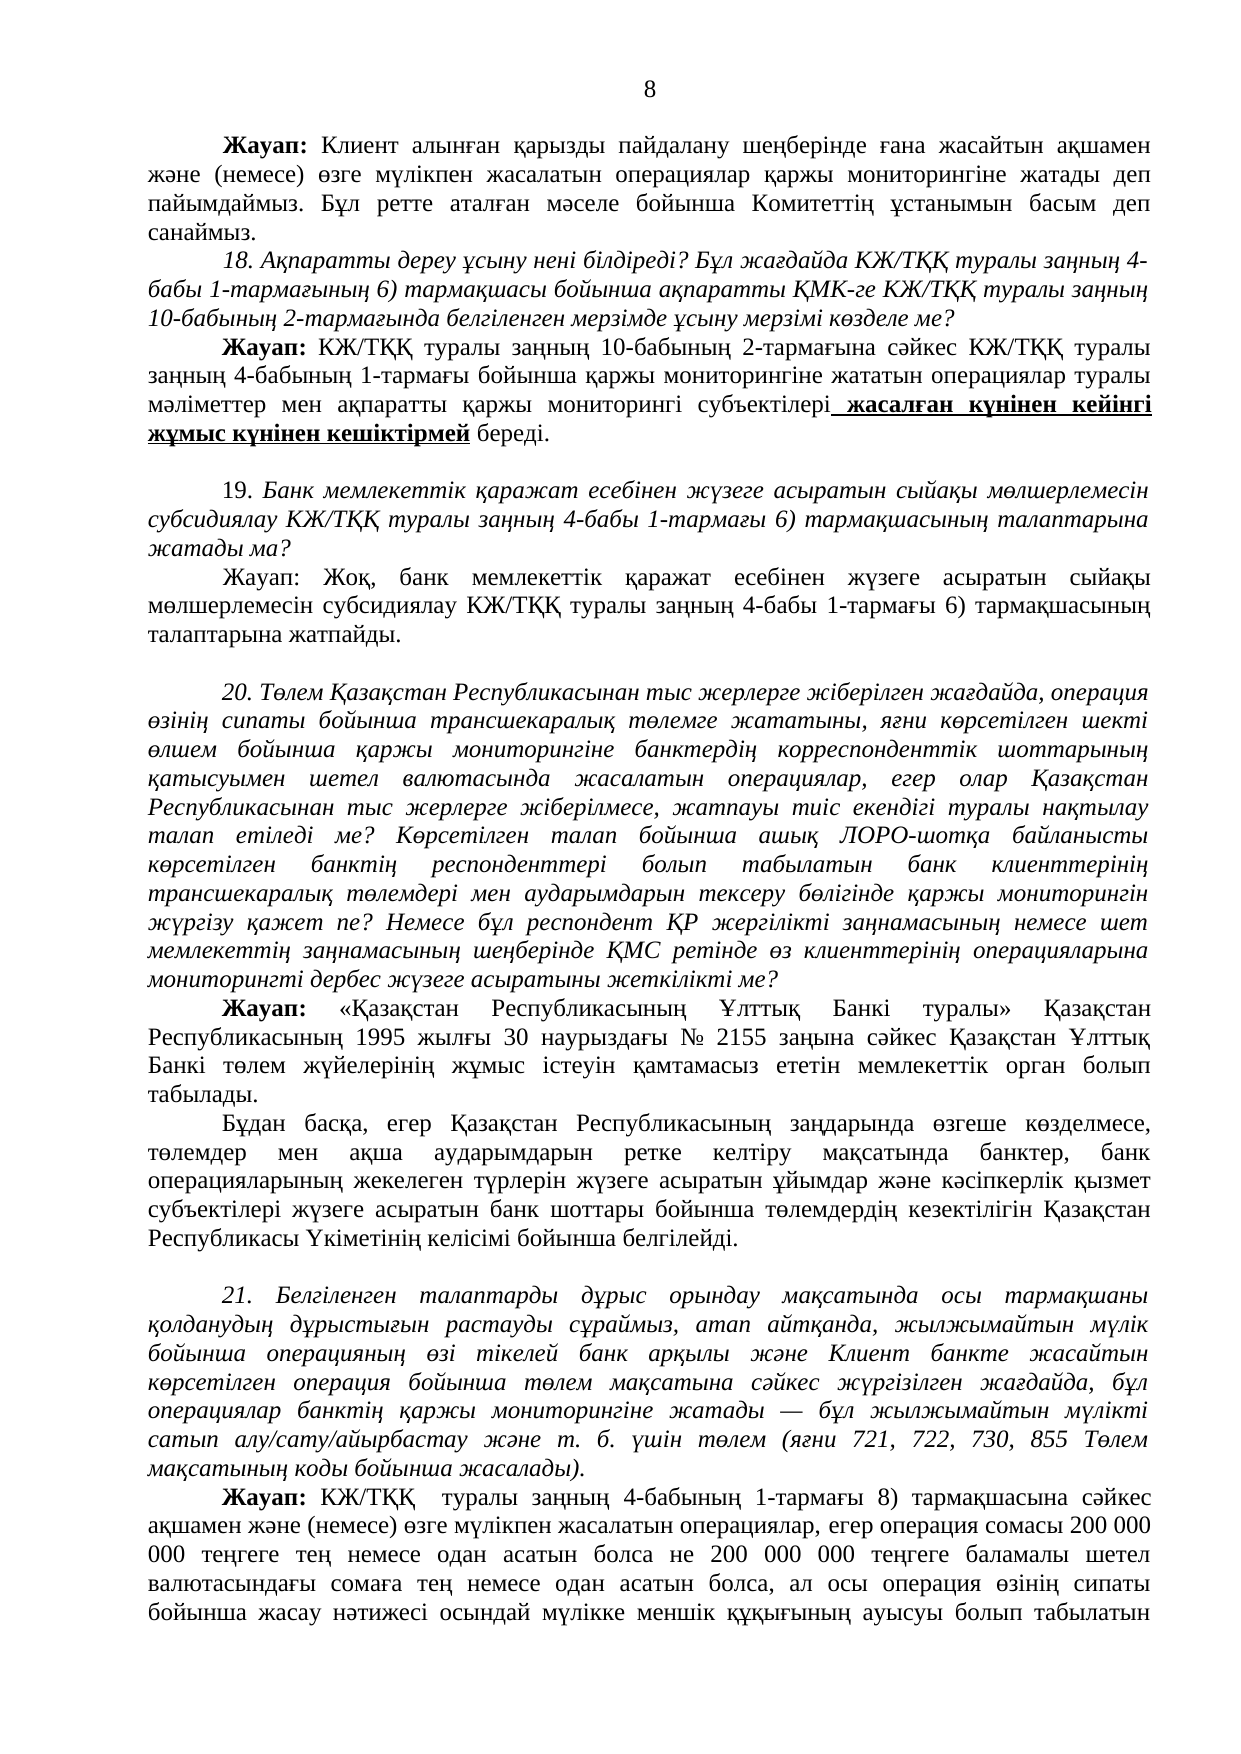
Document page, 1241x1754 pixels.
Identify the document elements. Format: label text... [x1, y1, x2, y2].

text 19. Банк мемлекеттік қаражат есебінен жүзеге асыратын сыйақы мөлшерлемесін субсидиялау КЖ/ТҚҚ туралы заңның 4-бабы 1-тармағы 6) тармақшасының талаптарына жатады ма? [148, 476, 1152, 562]
text Жауап: КЖ/ТҚҚ туралы заңның 10-бабының 2-тармағына сәйкес КЖ/ТҚҚ туралы заңның 4-бабының 1-тармағы бойынша қаржы мониторингіне жататын операциялар туралы мәліметтер мен ақпаратты қаржы мониторингі субъектілері жасалған күнінен кейінгі жұмыс күнінен кешіктірмей береді. [148, 332, 1152, 447]
text 20. Төлем Қазақстан Республикасынан тыс жерлерге жіберілген жағдайда, операция өзінің сипаты бойынша трансшекаралық төлемге жататыны, яғни көрсетілген шекті өлшем бойынша қаржы мониторингіне банктердің корреспонденттік шоттарының қатысуымен шетел валютасында жасалатын операциялар, егер олар Қазақстан Республикасынан тыс жерлерге жіберілмесе, жатпауы тиіс екендігі туралы нақтылау талап етіледі ме? Көрсетілген талап бойынша ашық ЛОРО-шотқа байланысты көрсетілген банктің респонденттері болып табылатын банк клиенттерінің трансшекаралық төлемдері мен аударымдарын тексеру бөлігінде қаржы мониторингін жүргізу қажет пе? Немесе бұл респондент ҚР жергілікті заңнамасының немесе шет мемлекеттің заңнамасының шеңберінде ҚМС ретінде өз клиенттерінің операцияларына мониторингті дербес жүзеге асыратыны жеткілікті ме? [148, 677, 1152, 993]
text 21. Белгіленген талаптарды дұрыс орындау мақсатында осы тармақшаны қолданудың дұрыстығын растауды сұраймыз, атап айтқанда, жылжымайтын мүлік бойынша операцияның өзі тікелей банк арқылы және Клиент банкте жасайтын көрсетілген операция бойынша төлем мақсатына сәйкес жүргізілген жағдайда, бұл операциялар банктің қаржы мониторингіне жатады — бұл жылжымайтын мүлікті сатып алу/сату/айырбастау және т. б. үшін төлем (яғни 721, 722, 730, 855 Төлем мақсатының коды бойынша жасалады). [148, 1281, 1152, 1482]
text Жауап: Клиент алынған қарызды пайдалану шеңберінде ғана жасайтын ақшамен және (немесе) өзге мүлікпен жасалатын операциялар қаржы мониторингіне жатады деп пайымдаймыз. Бұл ретте аталған мәселе бойынша Комитеттің ұстанымын басым деп санаймыз. [148, 131, 1152, 246]
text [148, 1482, 1152, 1626]
text Бұдан басқа, егер Қазақстан Республикасының заңдарында өзгеше көзделмесе, төлемдер мен ақша аударымдарын ретке келтіру мақсатында банктер, банк операцияларының жекелеген түрлерін жүзеге асыратын ұйымдар және кәсіпкерлік қызмет субъектілері жүзеге асыратын банк шоттары бойынша төлемдердің кезектілігін Қазақстан Республикасы Үкіметінің келісімі бойынша белгілейді. [148, 1108, 1152, 1252]
text Жауап: «Қазақстан Республикасының Ұлттық Банкі туралы» Қазақстан Республикасының 1995 жылғы 30 наурыздағы № 2155 заңына сәйкес Қазақстан Ұлттық Банкі төлем жүйелерінің жұмыс істеуін қамтамасыз ететін мемлекеттік орган болып табылады. [148, 993, 1152, 1108]
text Жауап: Жоқ, банк мемлекеттік қаражат есебінен жүзеге асыратын сыйақы мөлшерлемесін субсидиялау КЖ/ТҚҚ туралы заңның 4-бабы 1-тармағы 6) тармақшасының талаптарына жатпайды. [148, 562, 1152, 648]
text 18. Ақпаратты дереу ұсыну нені білдіреді? Бұл жағдайда КЖ/ТҚҚ туралы заңның 4-бабы 1-тармағының 6) тармақшасы бойынша ақпаратты ҚМК-ге КЖ/ТҚҚ туралы заңның 10-бабының 2-тармағында белгіленген мерзімде ұсыну мерзімі көзделе ме? [148, 246, 1152, 332]
